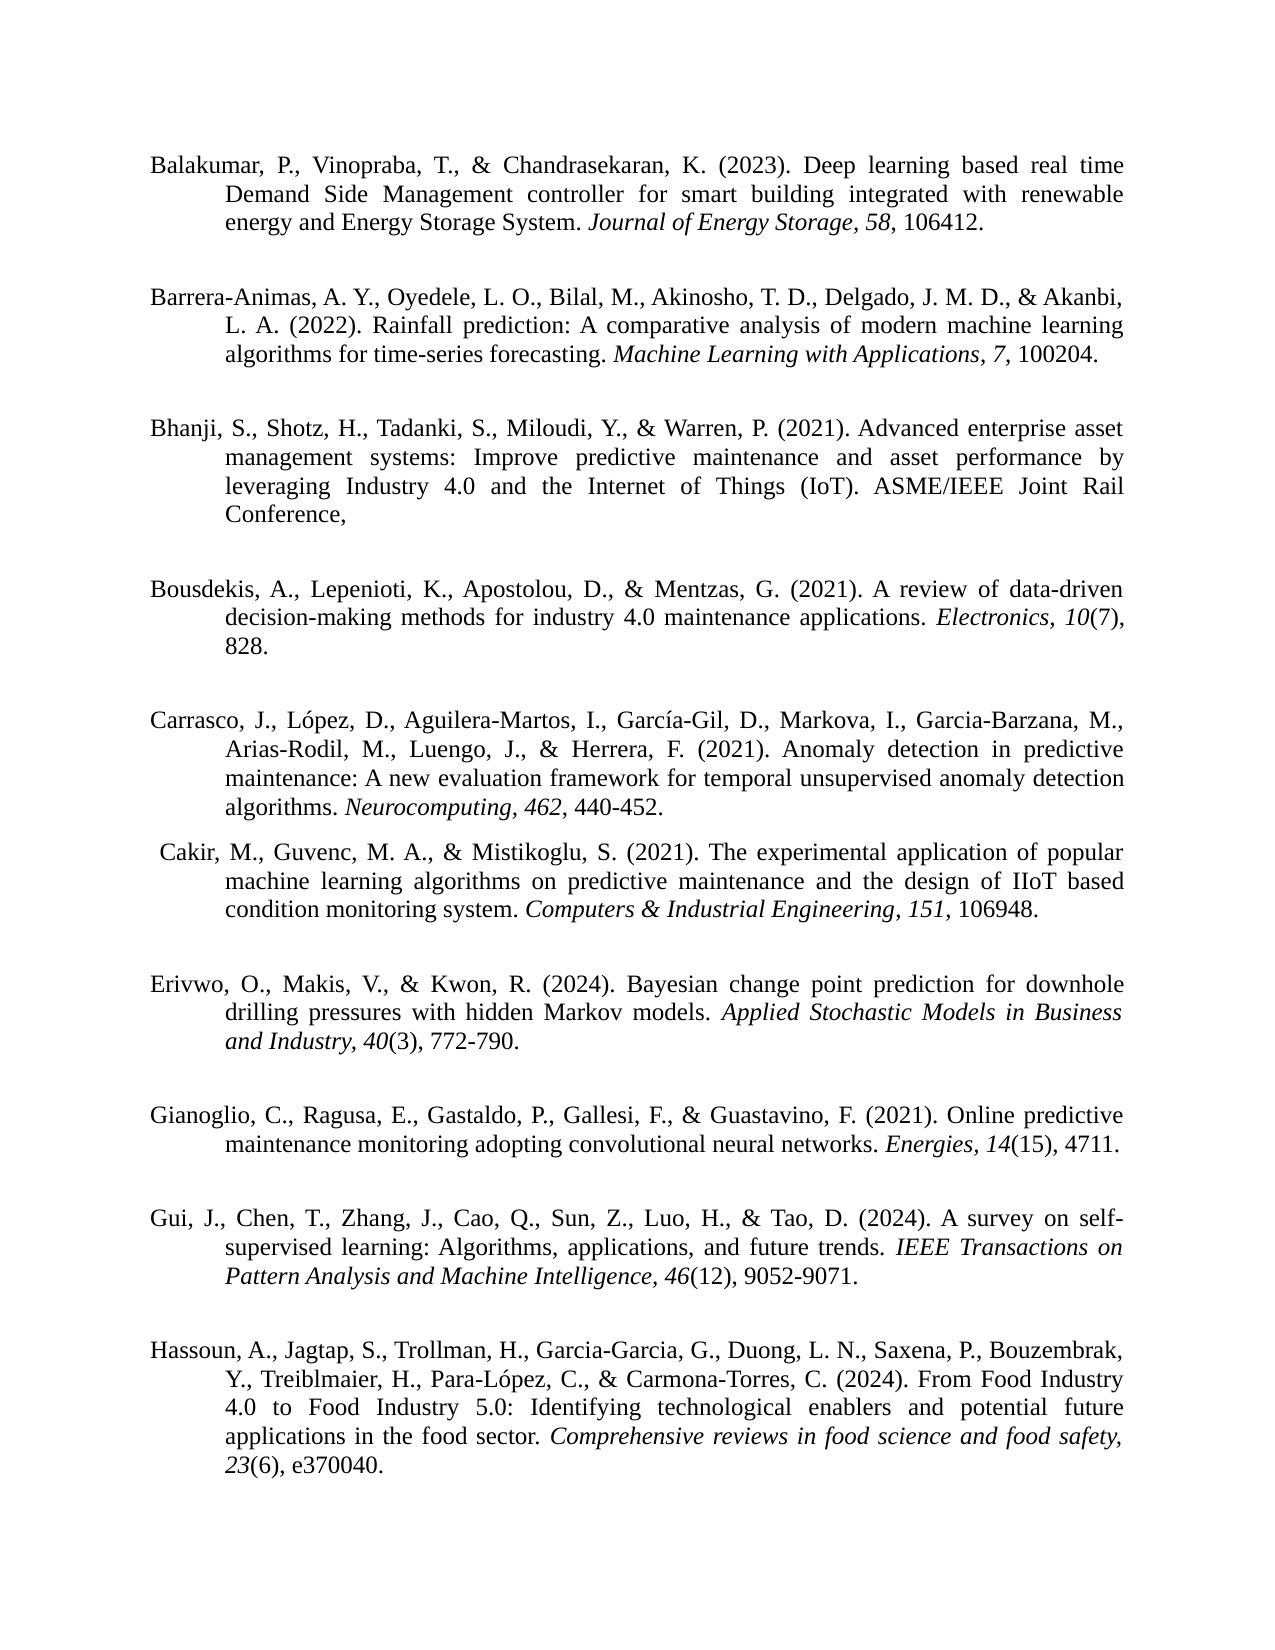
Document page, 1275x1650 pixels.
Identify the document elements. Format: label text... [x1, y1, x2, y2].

text Barrera-Animas, A. Y., Oyedele, L. O., Bilal, M., Akinosho, T. D., Delgado, J. M. D., & Akanbi, L. A. (2022). Rainfall prediction: A comparative analysis of modern machine learning algorithms for time-series forecasting. Machine Learning with Applications, 7, 100204. [150, 282, 1125, 368]
text Erivwo, O., Makis, V., & Kwon, R. (2024). Bayesian change point prediction for downhole drilling pressures with hidden Markov models. Applied Stochastic Models in Business and Industry, 40(3), 772-790. [150, 969, 1125, 1055]
text Bousdekis, A., Lepenioti, K., Apostolou, D., & Mentzas, G. (2021). A review of data-driven decision-making methods for industry 4.0 maintenance applications. Electronics, 10(7), 828. [150, 574, 1125, 660]
text Carrasco, J., López, D., Aguilera-Martos, I., García-Gil, D., Markova, I., Garcia-Barzana, M., Arias-Rodil, M., Luengo, J., & Herrera, F. (2021). Anomaly detection in predictive maintenance: A new evaluation framework for temporal unsupervised anomaly detection algorithms. Neurocomputing, 462, 440-452. [150, 705, 1125, 820]
text Gianoglio, C., Ragusa, E., Gastaldo, P., Gallesi, F., & Guastavino, F. (2021). Online predictive maintenance monitoring adopting convolutional neural networks. Energies, 14(15), 4711. [150, 1100, 1125, 1158]
text Hassoun, A., Jagtap, S., Trollman, H., Garcia‐Garcia, G., Duong, L. N., Saxena, P., Bouzembrak, Y., Treiblmaier, H., Para‐López, C., & Carmona‐Torres, C. (2024). From Food Industry 4.0 to Food Industry 5.0: Identifying technological enablers and potential future applications in the food sector. Comprehensive reviews in food science and food safety, 23(6), e370040. [150, 1335, 1125, 1479]
text Cakir, M., Guvenc, M. A., & Mistikoglu, S. (2021). The experimental application of popular machine learning algorithms on predictive maintenance and the design of IIoT based condition monitoring system. Computers & Industrial Engineering, 151, 106948. [150, 837, 1125, 923]
text Balakumar, P., Vinopraba, T., & Chandrasekaran, K. (2023). Deep learning based real time Demand Side Management controller for smart building integrated with renewable energy and Energy Storage System. Journal of Energy Storage, 58, 106412. [150, 150, 1125, 236]
text Bhanji, S., Shotz, H., Tadanki, S., Miloudi, Y., & Warren, P. (2021). Advanced enterprise asset management systems: Improve predictive maintenance and asset performance by leveraging Industry 4.0 and the Internet of Things (IoT). ASME/IEEE Joint Rail Conference, [150, 413, 1125, 528]
text Gui, J., Chen, T., Zhang, J., Cao, Q., Sun, Z., Luo, H., & Tao, D. (2024). A survey on self-supervised learning: Algorithms, applications, and future trends. IEEE Transactions on Pattern Analysis and Machine Intelligence, 46(12), 9052-9071. [150, 1203, 1125, 1289]
